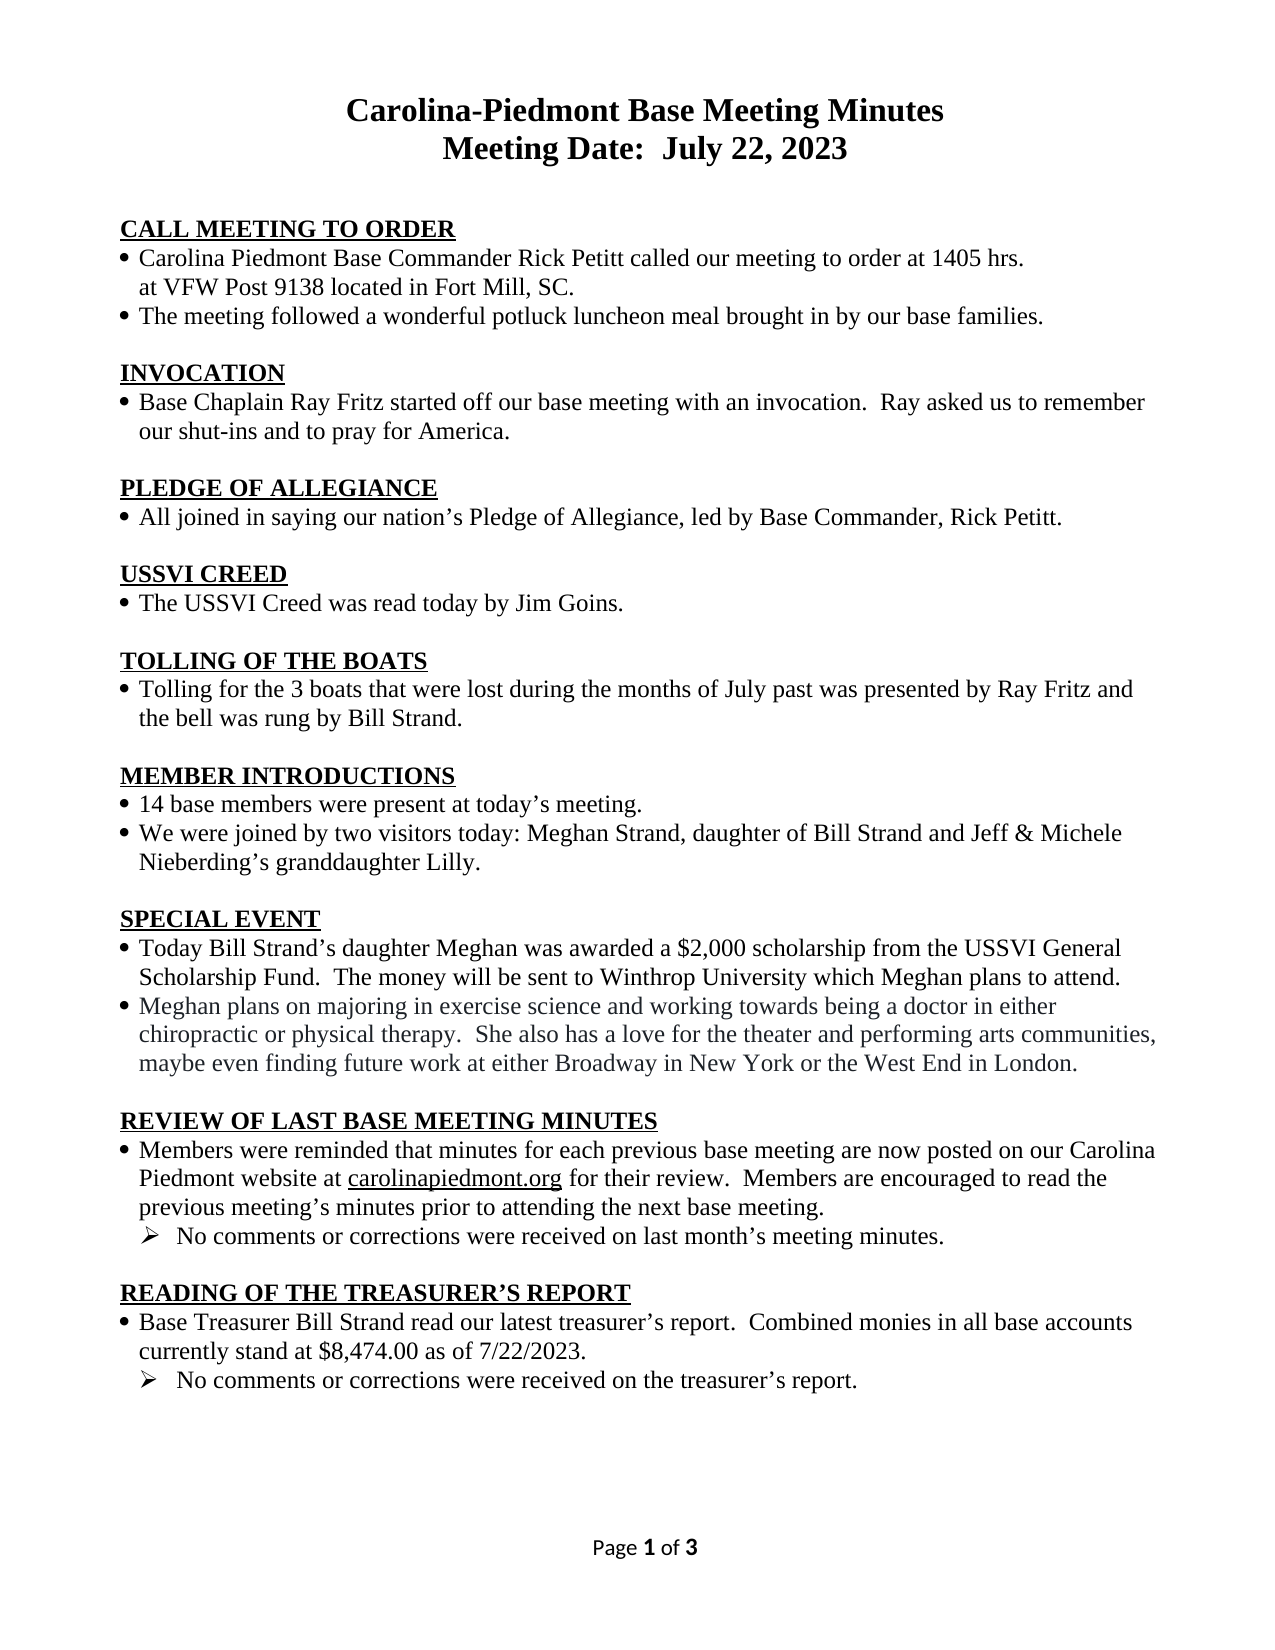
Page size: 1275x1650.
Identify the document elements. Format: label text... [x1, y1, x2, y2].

list Members were reminded that minutes for each previous base meeting are now posted on our Carolina Piedmont website at carolinapiedmont.org for their review. Members are encouraged to read the previous meeting’s minutes prior to attending the next base meeting. [120, 1135, 1170, 1221]
list Base Treasurer Bill Strand read our latest treasurer’s report. Combined monies in all base accounts currently stand at $8,474.00 as of 7/22/2023. [120, 1307, 1170, 1365]
text REVIEW OF LAST BASE MEETING MINUTES [120, 1106, 1170, 1135]
text CALL MEETING TO ORDER [120, 214, 1170, 243]
list Base Chaplain Ray Fritz started off our base meeting with an invocation. Ray asked us to remember our shut-ins and to pray for America. [120, 387, 1170, 444]
text at VFW Post 9138 located in Fort Mill, SC. [139, 272, 1170, 301]
list We were joined by two visitors today: Meghan Strand, daughter of Bill Strand and Jeff & Michele Nieberding’s granddaughter Lilly. [120, 818, 1170, 876]
text PLEDGE OF ALLEGIANCE [120, 473, 1170, 502]
list Tolling for the 3 boats that were lost during the months of July past was presented by Ray Fritz and the bell was rung by Bill Strand. [120, 674, 1170, 732]
list No comments or corrections were received on last month’s meeting minutes. [139, 1221, 1170, 1250]
text READING OF THE TREASURER’S REPORT [120, 1278, 1170, 1307]
text SPECIAL EVENT [120, 904, 1170, 933]
text TOLLING OF THE BOATS [120, 646, 1170, 674]
list 14 base members were present at today’s meeting. [120, 789, 1170, 818]
text USSVI CREED [120, 559, 1170, 588]
list No comments or corrections were received on the treasurer’s report. [139, 1365, 1170, 1393]
list All joined in saying our nation’s Pledge of Allegiance, led by Base Commander, Rick Petitt. [120, 502, 1170, 531]
text Meeting Date: July 22, 2023 [120, 128, 1170, 167]
list The meeting followed a wonderful potluck luncheon meal brought in by our base families. [120, 301, 1170, 329]
list Carolina Piedmont Base Commander Rick Petitt called our meeting to order at 1405 hrs. [120, 243, 1170, 272]
list Meghan plans on majoring in exercise science and working towards being a doctor in either chiropractic or physical therapy. She also has a love for the theater and performing arts communities, maybe even finding future work at either Broadway in New York or the West End in London. [120, 991, 1170, 1077]
list Today Bill Strand’s daughter Meghan was awarded a $2,000 scholarship from the USSVI General Scholarship Fund. The money will be sent to Winthrop University which Meghan plans to attend. [120, 933, 1170, 991]
text INVOCATION [120, 358, 1170, 387]
text MEMBER INTRODUCTIONS [120, 761, 1170, 789]
list The USSVI Creed was read today by Jim Goins. [120, 588, 1170, 617]
text Carolina-Piedmont Base Meeting Minutes [120, 90, 1170, 128]
